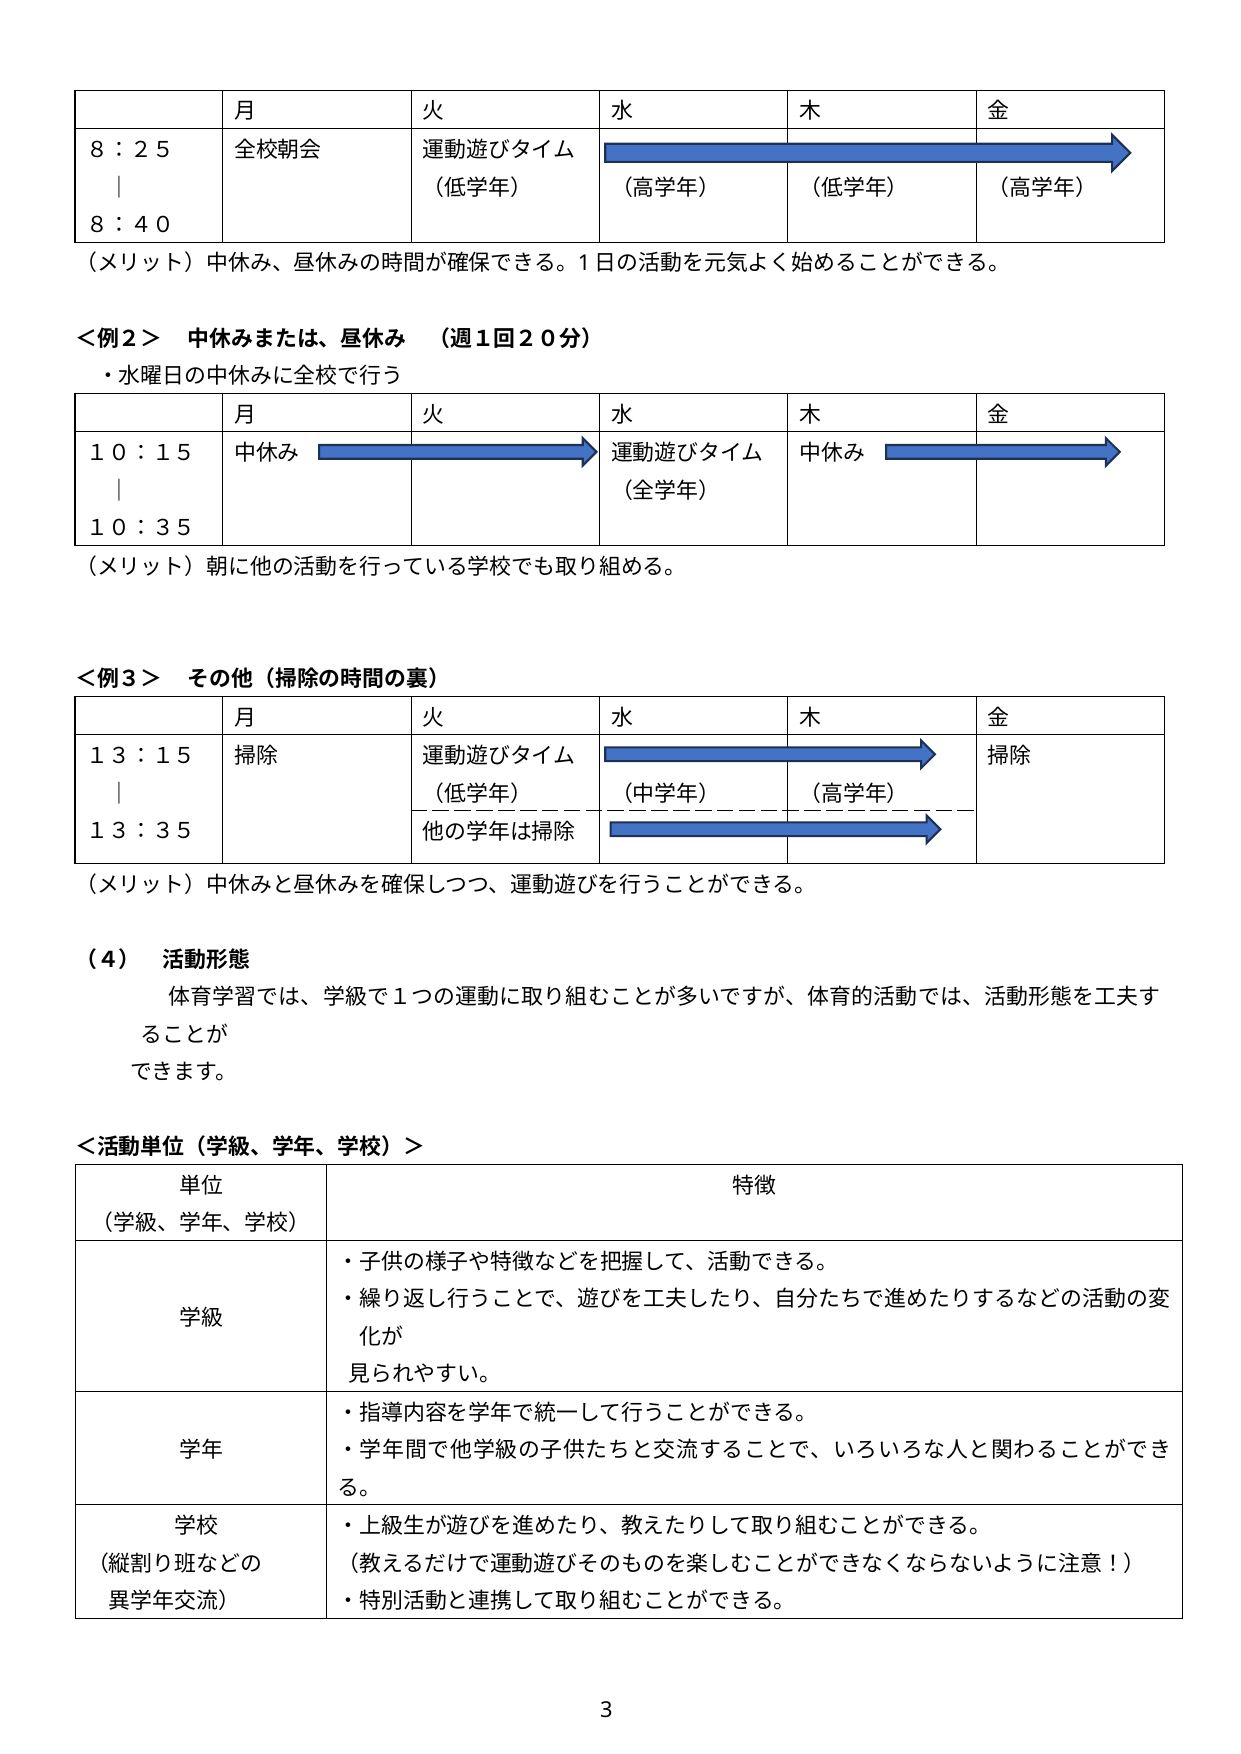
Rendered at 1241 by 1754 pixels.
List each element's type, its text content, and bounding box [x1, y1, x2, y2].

table_cell （高学年） [977, 129, 1164, 242]
table_cell [412, 432, 599, 451]
table_header 火 [412, 697, 599, 734]
table_cell 中休み [788, 432, 976, 545]
text （メリット）中休みと昼休みを確保しつつ、運動遊びを行うことができる。 [75, 864, 1165, 901]
table_header 金 [977, 91, 1164, 128]
table_cell １０：１５ ｜ １０：３５ [76, 432, 222, 545]
table_cell 掃除 [223, 735, 411, 863]
table_header 月 [223, 697, 411, 734]
table_cell （中学年） [600, 735, 787, 810]
table_header 金 [977, 394, 1164, 431]
table_header 火 [412, 91, 599, 128]
table_header 木 [788, 91, 976, 128]
table_cell １３：１５ ｜ １３：３５ [76, 735, 222, 863]
table_cell 全校朝会 [223, 129, 411, 242]
table_cell 運動遊びタイム （全学年） [600, 432, 787, 545]
table_cell 学年 [76, 1392, 326, 1504]
table_header 水 [600, 394, 787, 431]
table_cell （高学年） [788, 735, 976, 810]
table_cell 掃除 [977, 735, 1164, 863]
text （４） 活動形態 [75, 939, 1165, 976]
table_cell （高学年） [600, 129, 787, 242]
text できます。 [75, 1051, 1165, 1089]
text （メリット）朝に他の活動を行っている学校でも取り組める。 [75, 546, 1165, 583]
table_cell ・子供の様子や特徴などを把握して、活動できる。 ・繰り返し行うことで、遊びを工夫したり、自分たちで進めたりするなどの活動の変化が 見られやすい。 [327, 1241, 1182, 1391]
table_cell [412, 452, 599, 545]
table_cell 運動遊びタイム （低学年） [412, 129, 599, 242]
text ＜活動単位（学級、学年、学校）＞ [75, 1126, 1165, 1164]
table_header 木 [788, 394, 976, 431]
list 中休みまたは、昼休み （週１回２０分） [75, 318, 1165, 355]
table_header 火 [412, 394, 599, 431]
table_cell 他の学年は掃除 [412, 810, 599, 863]
table_header 木 [788, 697, 976, 734]
table_header 月 [223, 394, 411, 431]
text ・水曜日の中休みに全校で行う [75, 355, 1165, 393]
list その他（掃除の時間の裏） [75, 658, 1165, 696]
text （メリット）中休み、昼休みの時間が確保できる。1日の活動を元気よく始めることができる。 [75, 243, 1165, 280]
text 体育学習では、学級で１つの運動に取り組むことが多いですが、体育的活動では、活動形態を工夫することが [75, 976, 1165, 1051]
table_cell 学校 （縦割り班などの 異学年交流） [76, 1505, 326, 1618]
table_cell ・指導内容を学年で統一して行うことができる。 ・学年間で他学級の子供たちと交流することで、いろいろな人と関わることができる。 [327, 1392, 1182, 1504]
table_header 水 [600, 91, 787, 128]
table_header 月 [223, 91, 411, 128]
table_cell （低学年） [788, 129, 976, 142]
table_cell （低学年） [788, 163, 976, 242]
table_cell [600, 810, 787, 863]
table_cell ８：２５ ｜ ８：４０ [76, 129, 222, 242]
table_cell 学級 [76, 1241, 326, 1391]
table_header [76, 697, 222, 734]
table_cell ・上級生が遊びを進めたり、教えたりして取り組むことができる。 （教えるだけで運動遊びそのものを楽しむことができなくならないように注意！） ・特別活動と連携して取り組むことができる。 [327, 1505, 1182, 1618]
table_header 金 [977, 697, 1164, 734]
table_header 水 [600, 697, 787, 734]
table_header 特徴 [327, 1165, 1182, 1240]
table_cell 運動遊びタイム （低学年） [412, 735, 599, 810]
table_header 単位 （学級、学年、学校） [76, 1165, 326, 1240]
table_cell [788, 810, 976, 863]
table_cell 中休み [223, 432, 411, 545]
table_header [76, 91, 222, 128]
table_header [76, 394, 222, 431]
table_cell [977, 432, 1164, 545]
